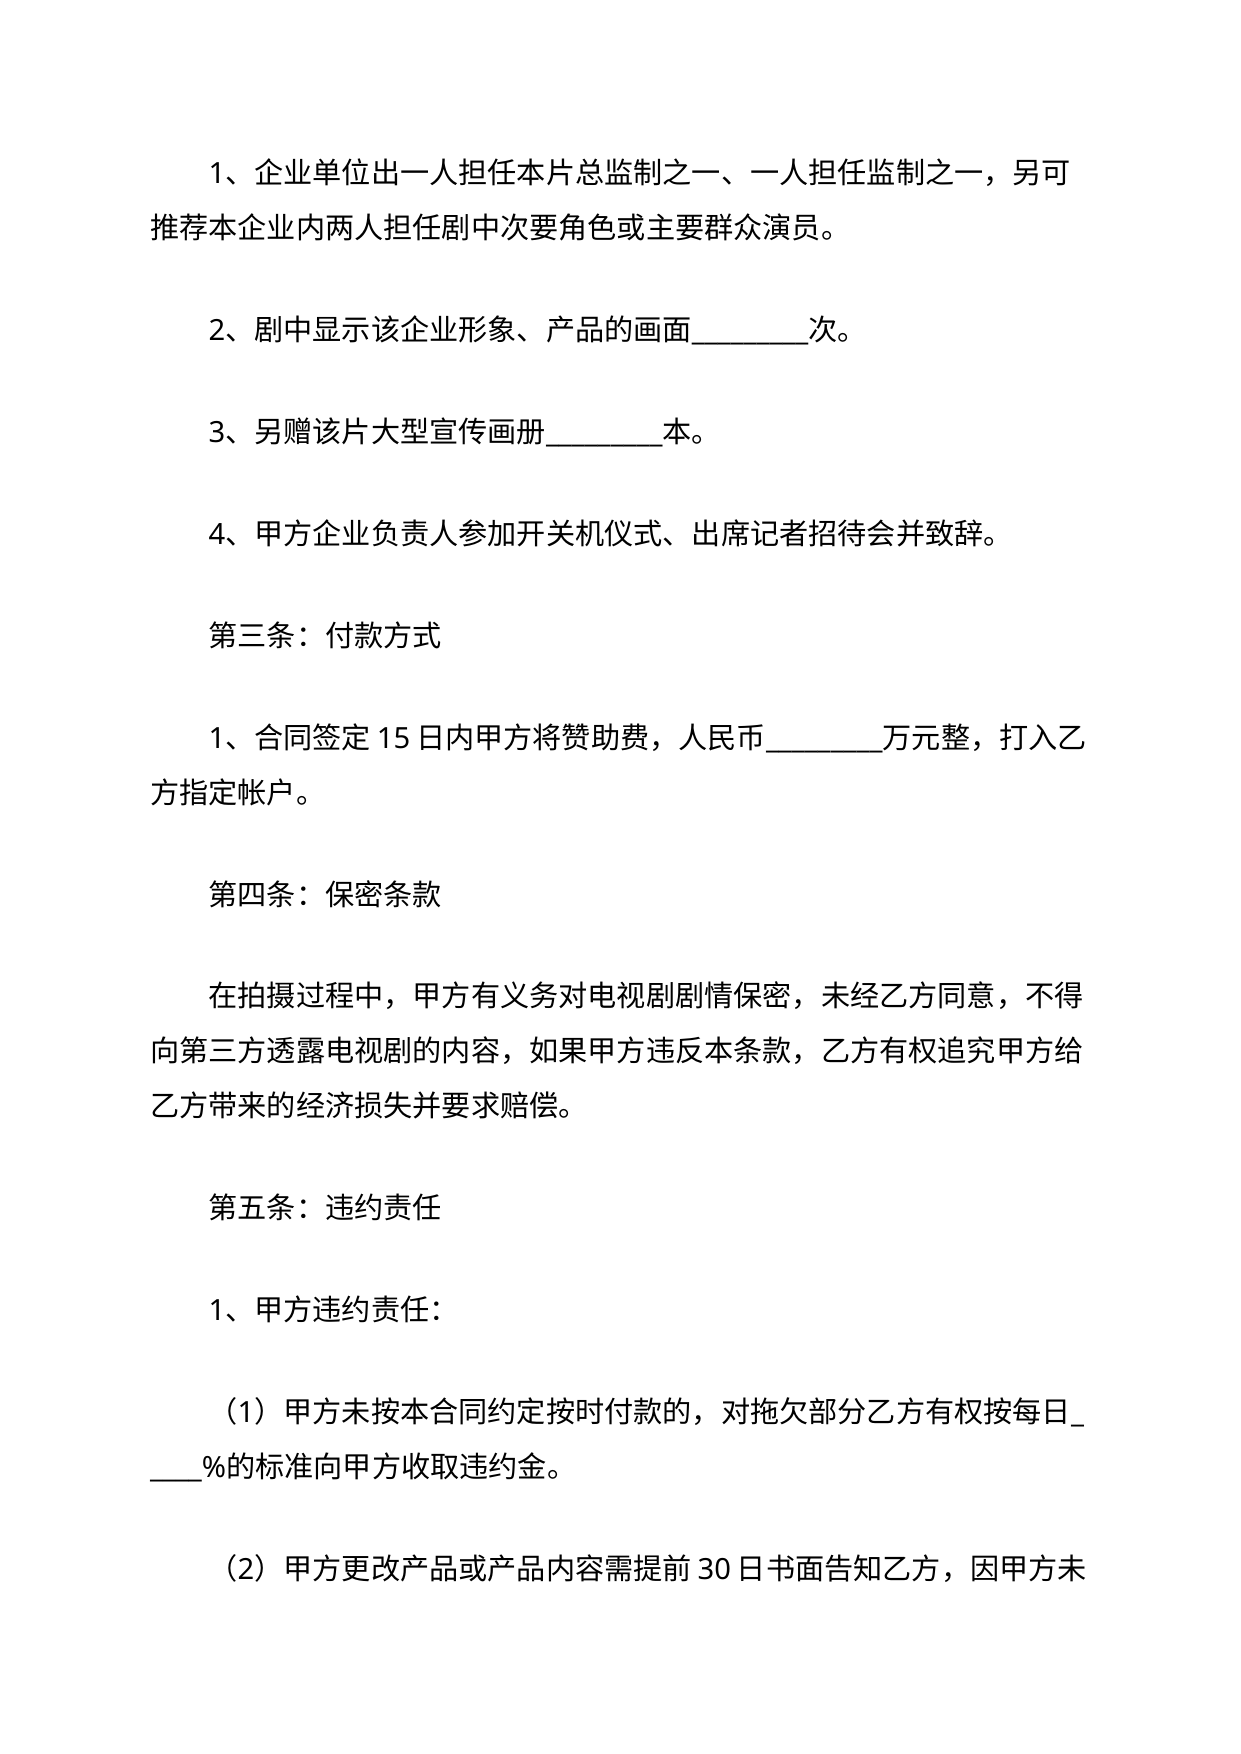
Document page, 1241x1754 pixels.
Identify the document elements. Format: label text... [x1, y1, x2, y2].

text 4、甲方企业负责人参加开关机仪式、出席记者招待会并致辞。 [150, 511, 1090, 553]
text 3、另赠该片大型宣传画册_________本。 [150, 409, 1090, 451]
text 1、企业单位出一人担任本片总监制之一、一人担任监制之一，另可推荐本企业内两人担任剧中次要角色或主要群众演员。 [150, 150, 1090, 247]
text 1、甲方违约责任： [150, 1286, 1090, 1329]
text 在拍摄过程中，甲方有义务对电视剧剧情保密，未经乙方同意，不得向第三方透露电视剧的内容，如果甲方违反本条款，乙方有权追究甲方给乙方带来的经济损失并要求赔偿。 [150, 973, 1090, 1125]
text 第五条：违约责任 [150, 1184, 1090, 1227]
text 2、剧中显示该企业形象、产品的画面_________次。 [150, 307, 1090, 349]
text 第四条：保密条款 [150, 871, 1090, 913]
text （1）甲方未按本合同约定按时付款的，对拖欠部分乙方有权按每日_____%的标准向甲方收取违约金。 [150, 1388, 1090, 1486]
text 第三条：付款方式 [150, 613, 1090, 655]
text 1、合同签定15日内甲方将赞助费，人民币_________万元整，打入乙方指定帐户。 [150, 714, 1090, 812]
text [150, 1545, 1090, 1588]
